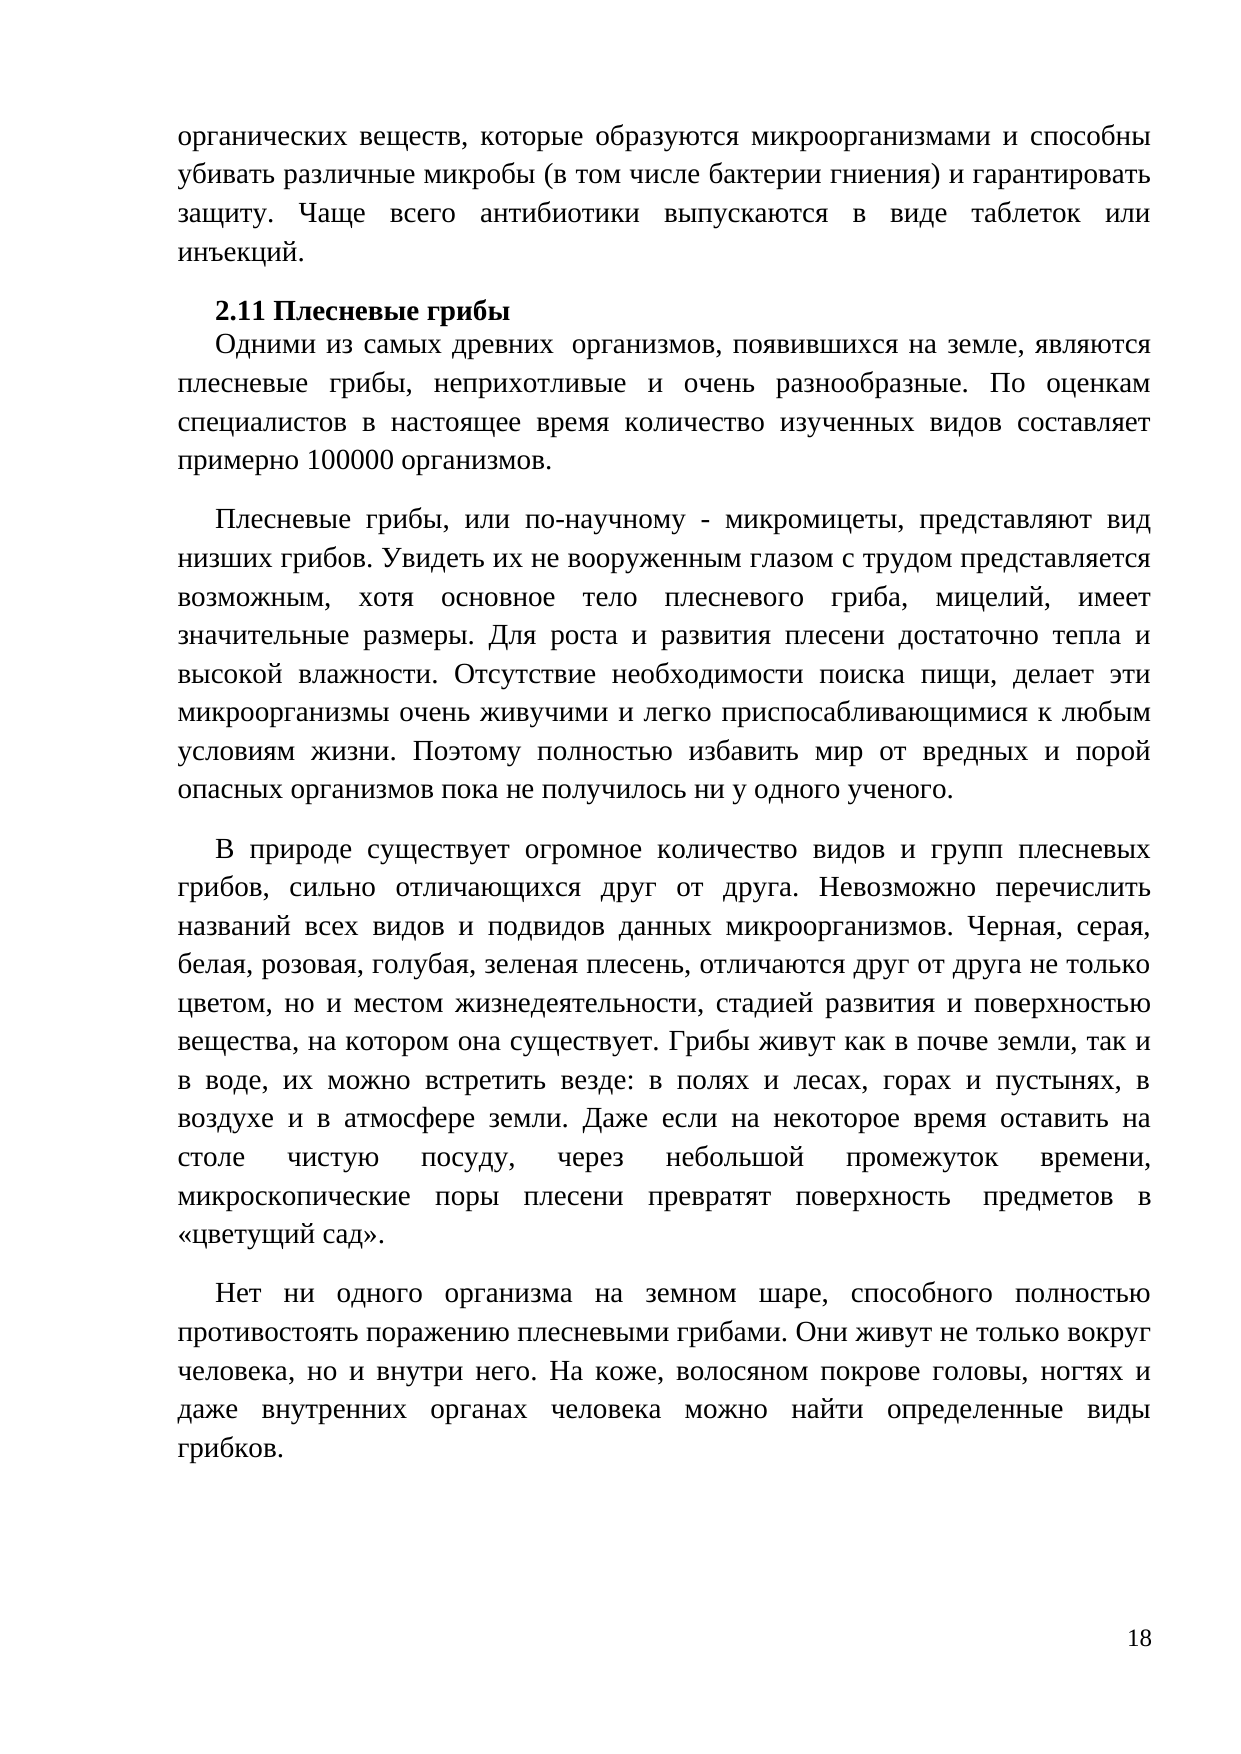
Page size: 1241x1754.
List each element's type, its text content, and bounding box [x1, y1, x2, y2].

text В природе существует огромное количество видов и групп плесневых грибов, сильно отличающихся друг от друга. Невозможно перечислить названий всех видов и подвидов данных микроорганизмов. Черная, серая, белая, розовая, голубая, зеленая плесень, отличаются друг от друга не только цветом, но и местом жизнедеятельности, стадией развития и поверхностью вещества, на котором она существует. Грибы живут как в почве земли, так и в воде, их можно встретить везде: в полях и лесах, горах и пустынях, в воздухе и в атмосфере земли. Даже если на некоторое время оставить на столе чистую посуду, через небольшой промежуток времени, микроскопические поры плесени превратят поверхность предметов в «цветущий сад». [177, 831, 1152, 1250]
text Одними из самых древних организмов, появившихся на земле, являются плесневые грибы, неприхотливые и очень разнообразные. По оценкам специалистов в настоящее время количество изученных видов составляет примерно 100000 организмов. [177, 327, 1152, 476]
text Нет ни одного организма на земном шаре, способного полностью противостоять поражению плесневыми грибами. Они живут не только вокруг человека, но и внутри него. На коже, волосяном покрове головы, ногтях и даже внутренних органах человека можно найти определенные виды грибков. [177, 1276, 1152, 1463]
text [177, 118, 1152, 267]
subtitle 2.11 Плесневые грибы [177, 293, 1152, 327]
text Плесневые грибы, или по-научному - микромицеты, представляют вид низших грибов. Увидеть их не вооруженным глазом с трудом представляется возможным, хотя основное тело плесневого гриба, мицелий, имеет значительные размеры. Для роста и развития плесени достаточно тепла и высокой влажности. Отсутствие необходимости поиска пищи, делает эти микроорганизмы очень живучими и легко приспосабливающимися к любым условиям жизни. Поэтому полностью избавить мир от вредных и порой опасных организмов пока не получилось ни у одного ученого. [177, 502, 1152, 805]
